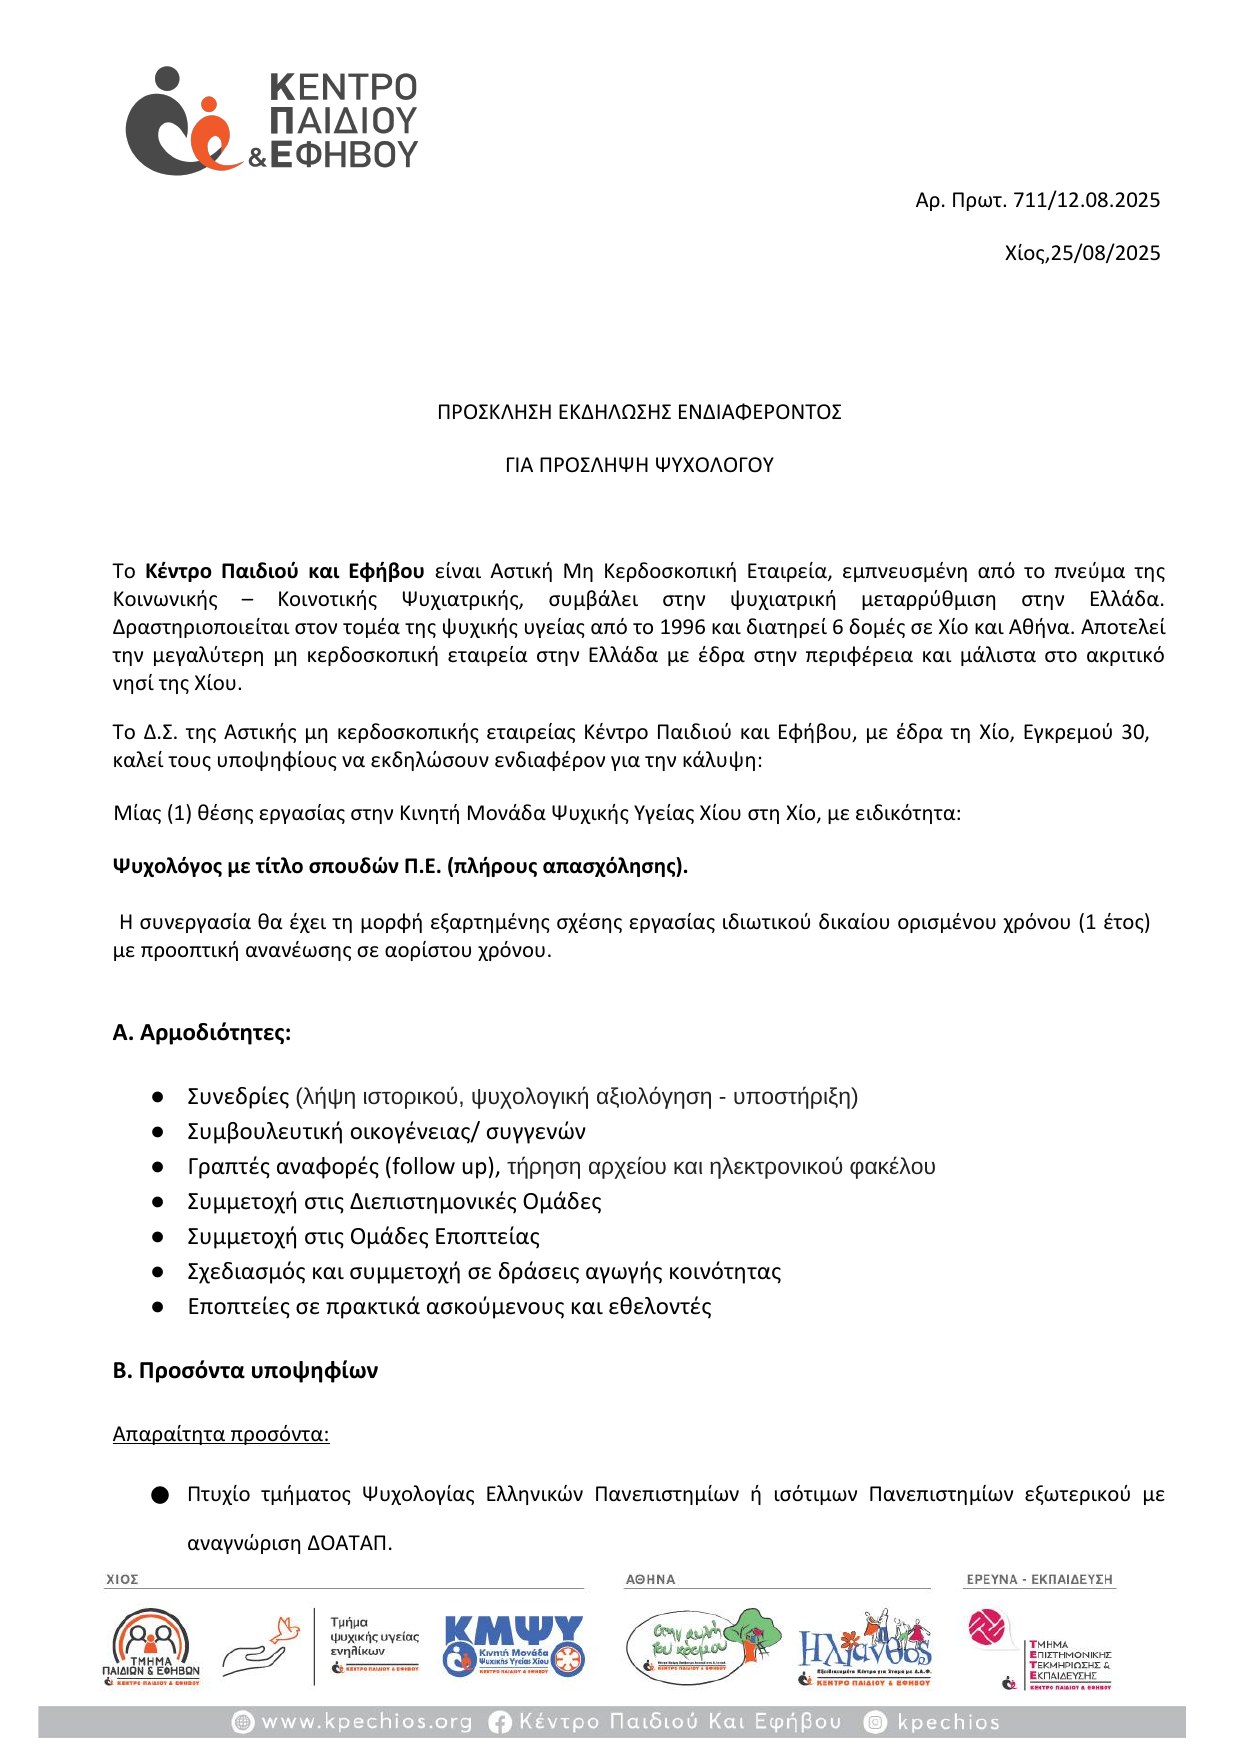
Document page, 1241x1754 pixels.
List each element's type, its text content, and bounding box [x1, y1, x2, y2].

list Εποπτείες σε πρακτικά ασκούμενους και εθελοντές [150, 1290, 1167, 1321]
picture [38, 1566, 1186, 1738]
list Γραπτές αναφορές (follow up), τήρηση αρχείου και ηλεκτρονικού φακέλου [150, 1150, 1167, 1181]
text ΠΡΟΣΚΛΗΣΗ ΕΚΔΗΛΩΣΗΣ ΕΝΔΙΑΦΕΡΟΝΤΟΣ [127, 397, 1152, 425]
text Ψυχολόγος με τίτλο σπουδών Π.Ε. (πλήρους απασχόλησης). [112, 851, 1152, 879]
text Το Δ.Σ. της Αστικής μη κερδοσκοπικής εταιρείας Κέντρο Παιδιού και Εφήβου, με έδρα τη Χίο, Εγκρεμού 30, καλεί τους υποψηφίους να εκδηλώσουν ενδιαφέρον για την κάλυψη: [112, 717, 1152, 773]
list Συμβουλευτική οικογένειας/ συγγενών [150, 1115, 1167, 1146]
list Συμμετοχή στις Διεπιστημονικές Ομάδες [150, 1185, 1167, 1216]
text Το Κέντρο Παιδιού και Εφήβου είναι Αστική Μη Κερδοσκοπική Εταιρεία, εμπνευσμένη από το πνεύμα της Κοινωνικής – Κοινοτικής Ψυχιατρικής, συμβάλει στην ψυχιατρική μεταρρύθμιση στην Ελλάδα. Δραστηριοποιείται στον τομέα της ψυχικής υγείας από το 1996 και διατηρεί 6 δομές σε Χίο και Αθήνα. Αποτελεί την μεγαλύτερη μη κερδοσκοπική εταιρεία στην Ελλάδα με έδρα στην περιφέρεια και μάλιστα στο ακριτικό νησί της Χίου. [112, 556, 1167, 696]
text Α. Αρμοδιότητες: [112, 1016, 1167, 1047]
list Συμμετοχή στις Ομάδες Εποπτείας [150, 1220, 1167, 1251]
list Πτυχίο τμήματος Ψυχολογίας Ελληνικών Πανεπιστημίων ή ισότιμων Πανεπιστημίων εξωτερικού με αναγνώριση ΔΟΑΤΑΠ. [150, 1468, 1167, 1557]
list Σχεδιασμός και συμμετοχή σε δράσεις αγωγής κοινότητας [150, 1255, 1167, 1286]
text Χίος,25/08/2025 [68, 238, 1161, 266]
picture [112, 59, 433, 183]
text Αρ. Πρωτ. 711/12.08.2025 [68, 185, 1161, 213]
text Η συνεργασία θα έχει τη μορφή εξαρτημένης σχέσης εργασίας ιδιωτικού δικαίου ορισμένου χρόνου (1 έτος) με προοπτική ανανέωσης σε αορίστου χρόνου. [112, 907, 1152, 963]
text Απαραίτητα προσόντα: [112, 1419, 1167, 1447]
list Συνεδρίες (λήψη ιστορικού, ψυχολογική αξιολόγηση - υποστήριξη) [150, 1080, 1167, 1111]
text ΓΙΑ ΠΡΟΣΛΗΨΗ ΨΥΧΟΛΟΓΟΥ [127, 450, 1152, 478]
text Μίας (1) θέσης εργασίας στην Κινητή Μονάδα Ψυχικής Υγείας Χίου στη Χίο, με ειδικότητα: [98, 798, 1152, 826]
text Β. Προσόντα υποψηφίων [112, 1354, 1167, 1385]
